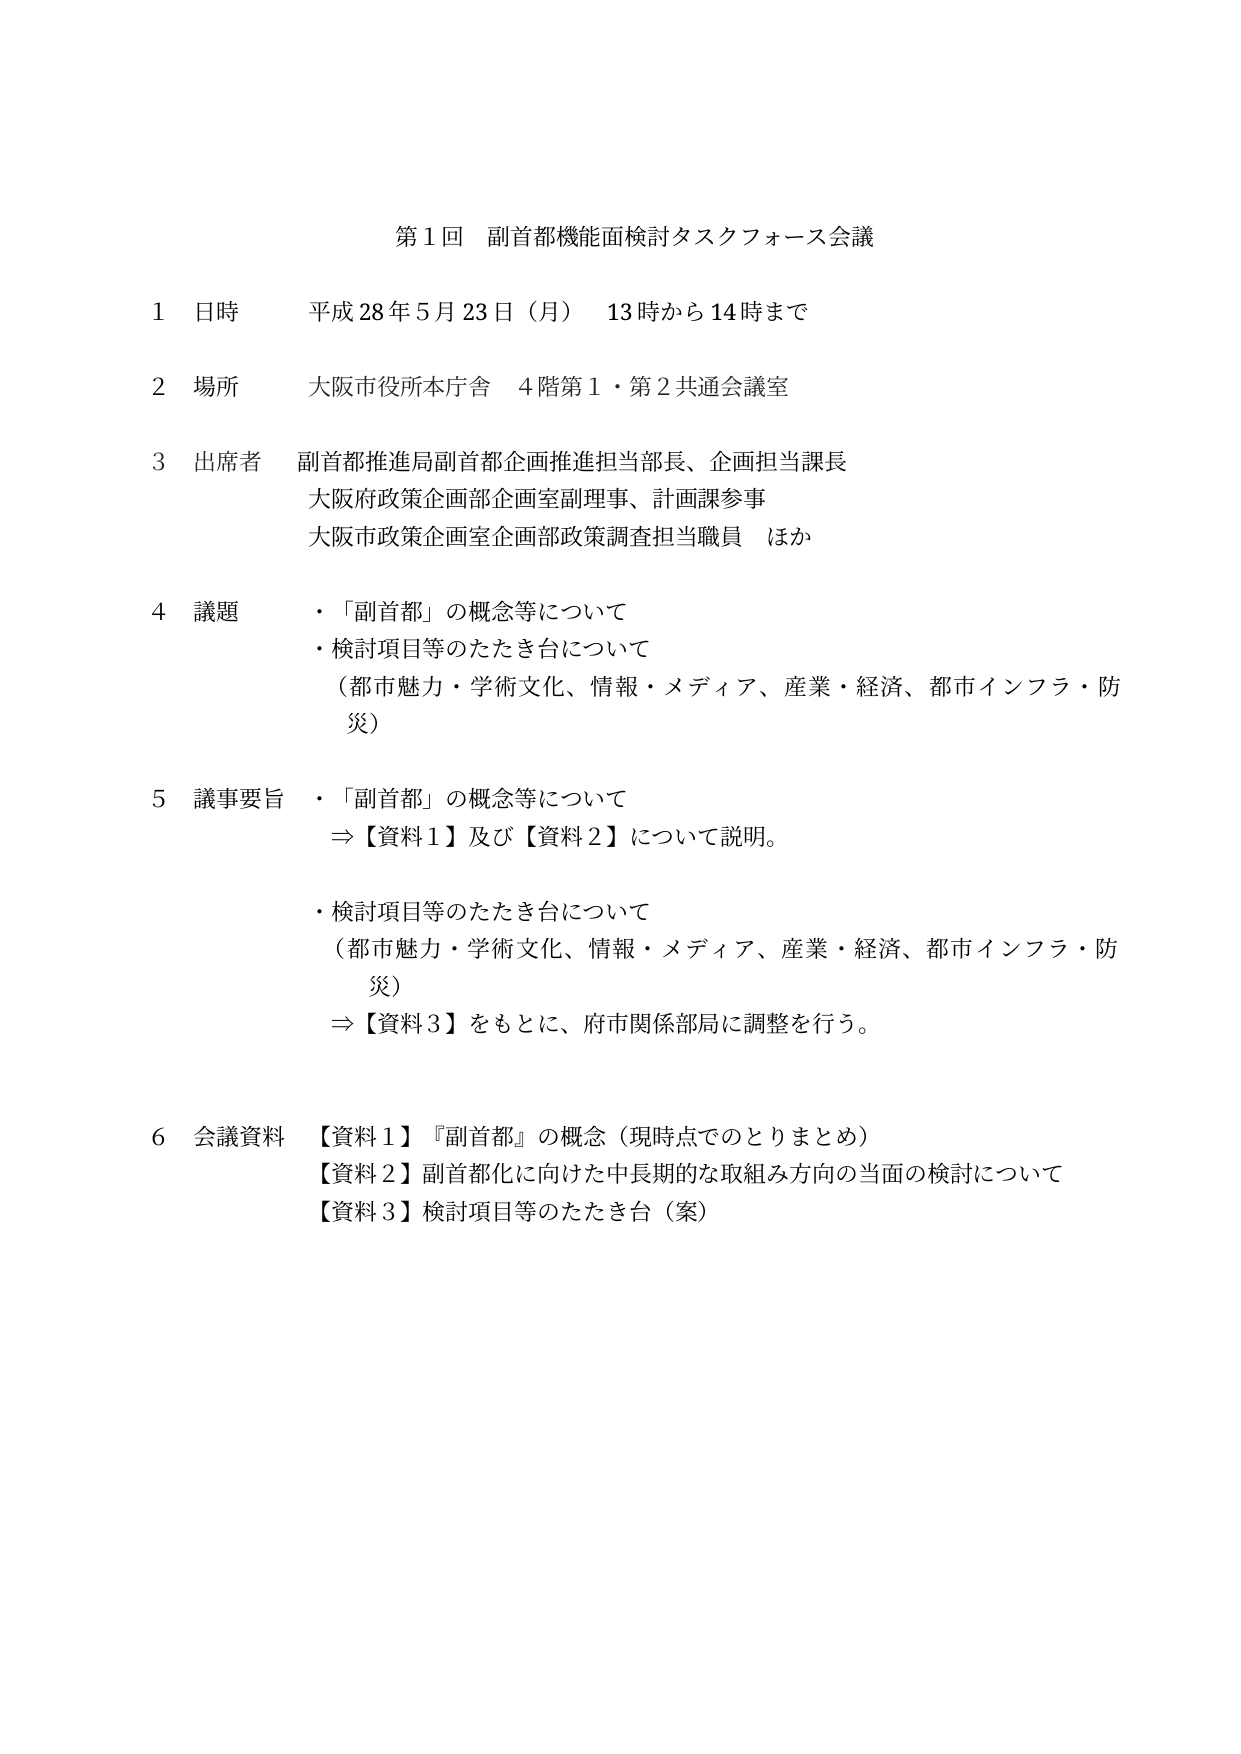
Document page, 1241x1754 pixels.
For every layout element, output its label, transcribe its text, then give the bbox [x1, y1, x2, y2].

text ⇒【資料３】をもとに、府市関係部局に調整を行う。 [148, 1004, 1122, 1042]
text ４ 議題 ・「副首都」の概念等について [148, 592, 1122, 629]
text ６ 会議資料 【資料１】『副首都』の概念（現時点でのとりまとめ） [148, 1117, 1122, 1154]
text 【資料３】検討項目等のたたき台（案） [148, 1192, 1122, 1229]
text 大阪府政策企画部企画室副理事、計画課参事 [148, 479, 1122, 517]
text ⇒【資料１】及び【資料２】について説明。 [148, 817, 1122, 854]
text ・検討項目等のたたき台について [148, 892, 1122, 929]
text 第１回 副首都機能面検討タスクフォース会議 [148, 217, 1122, 254]
text 【資料２】副首都化に向けた中長期的な取組み方向の当面の検討について [148, 1154, 1122, 1192]
text 大阪市政策企画室企画部政策調査担当職員 ほか [148, 517, 1122, 554]
text ・検討項目等のたたき台について [148, 629, 1122, 667]
text ５ 議事要旨 ・「副首都」の概念等について [148, 779, 1122, 817]
text ３ 出席者 副首都推進局副首都企画推進担当部長、企画担当課長 [148, 442, 1122, 479]
text ２ 場所 大阪市役所本庁舎 ４階第１・第２共通会議室 [148, 367, 1122, 404]
text １ 日時 平成28年５月23日（月） 13時から14時まで [148, 292, 1122, 329]
text （都市魅力・学術文化、情報・メディア、産業・経済、都市インフラ・防災） [323, 929, 1122, 1004]
text （都市魅力・学術文化、情報・メディア、産業・経済、都市インフラ・防災） [301, 667, 1122, 742]
